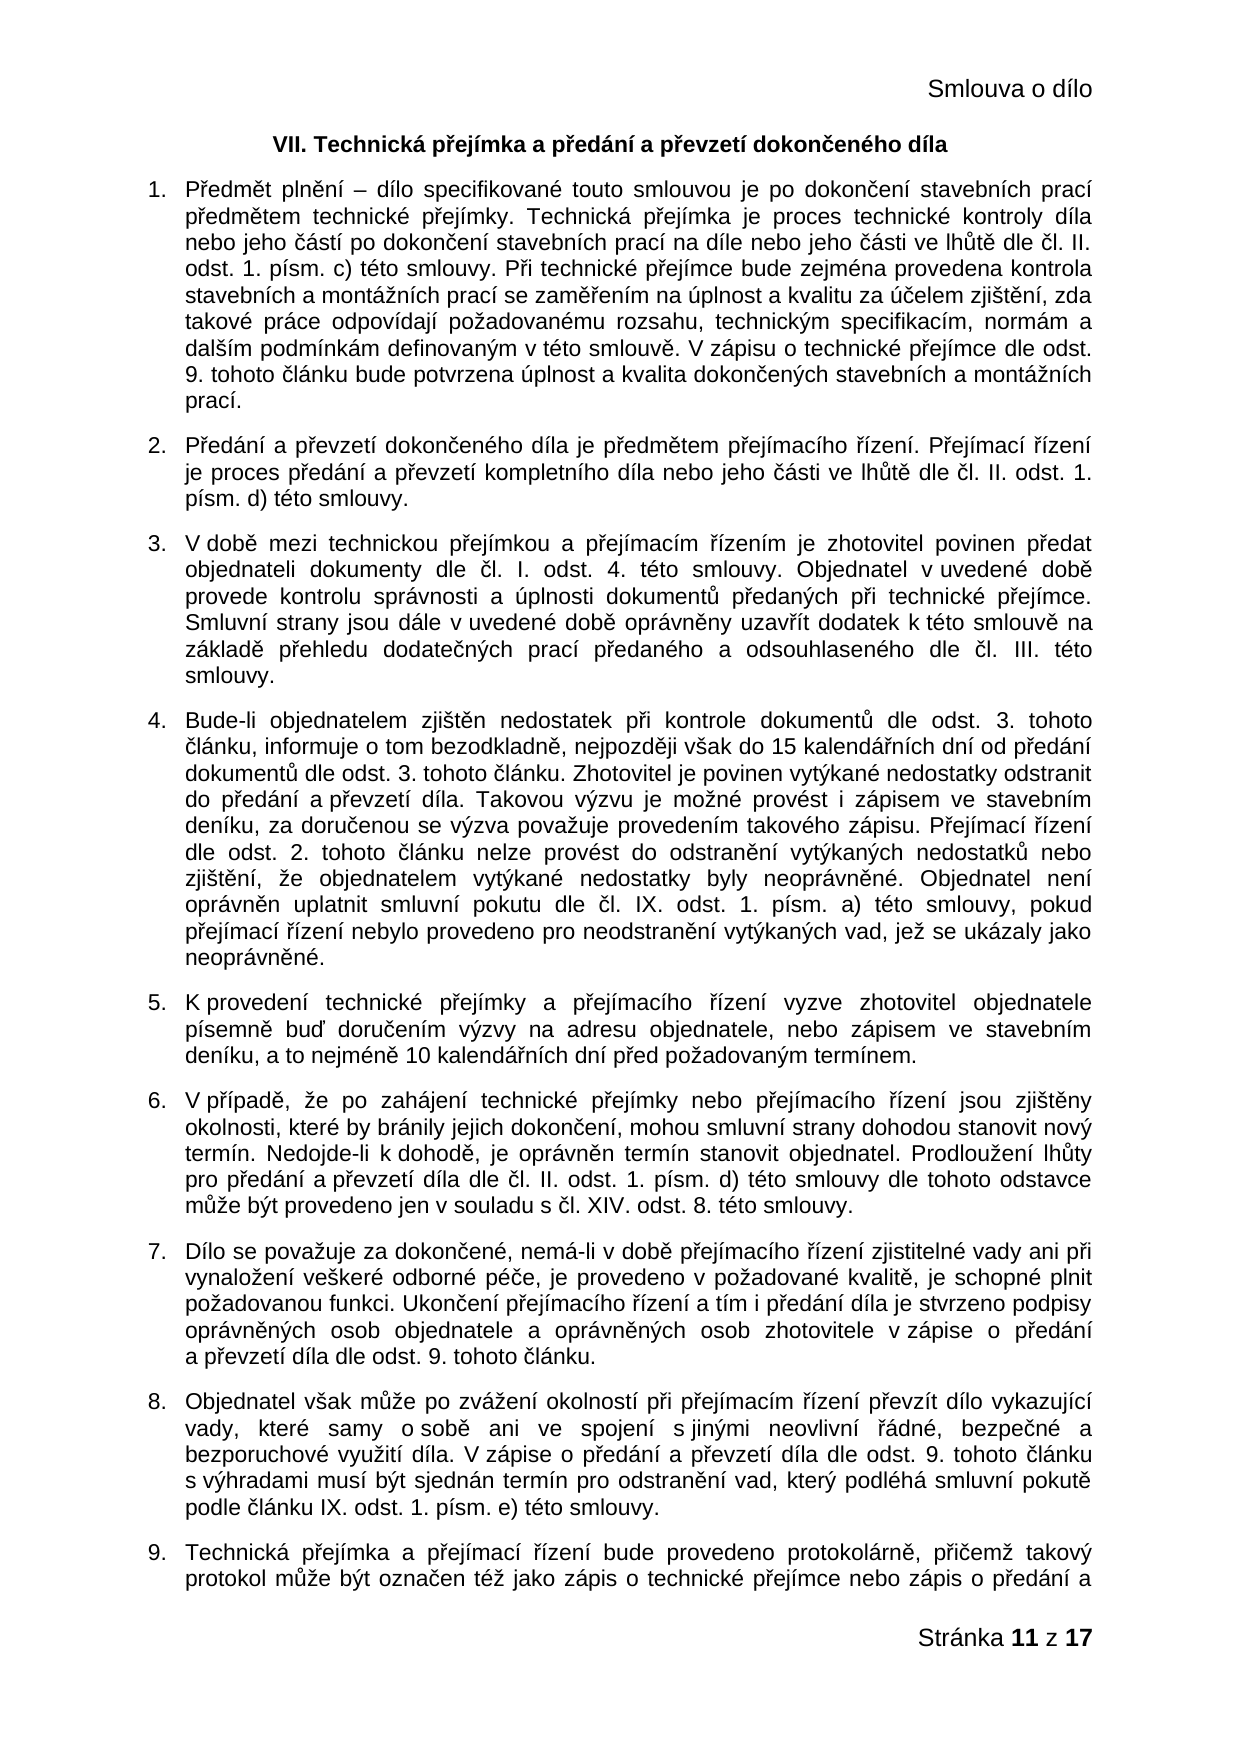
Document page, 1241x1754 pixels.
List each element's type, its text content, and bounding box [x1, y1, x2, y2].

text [148, 1539, 1093, 1591]
text Předmět plnění – dílo specifikované touto smlouvou je po dokončení stavebních prací předmětem technické přejímky. Technická přejímka je proces technické kontroly díla nebo jeho částí po dokončení stavebních prací na díle nebo jeho části ve lhůtě dle čl. II. odst. 1. písm. c) této smlouvy. Při technické přejímce bude zejména provedena kontrola stavebních a montážních prací se zaměřením na úplnost a kvalitu za účelem zjištění, zda takové práce odpovídají požadovanému rozsahu, technickým specifikacím, normám a dalším podmínkám definovaným v této smlouvě. V zápisu o technické přejímce dle odst. 9. tohoto článku bude potvrzena úplnost a kvalita dokončených stavebních a montážních prací. [148, 176, 1093, 413]
text V případě, že po zahájení technické přejímky nebo přejímacího řízení jsou zjištěny okolnosti, které by bránily jejich dokončení, mohou smluvní strany dohodou stanovit nový termín. Nedojde-li k dohodě, je oprávněn termín stanovit objednatel. Prodloužení lhůty pro předání a převzetí díla dle čl. II. odst. 1. písm. d) této smlouvy dle tohoto odstavce může být provedeno jen v souladu s čl. XIV. odst. 8. této smlouvy. [148, 1087, 1093, 1219]
text V době mezi technickou přejímkou a přejímacím řízením je zhotovitel povinen předat objednateli dokumenty dle čl. I. odst. 4. této smlouvy. Objednatel v uvedené době provede kontrolu správnosti a úplnosti dokumentů předaných při technické přejímce. Smluvní strany jsou dále v uvedené době oprávněny uzavřít dodatek k této smlouvě na základě přehledu dodatečných prací předaného a odsouhlaseného dle čl. III. této smlouvy. [148, 530, 1093, 688]
text Předání a převzetí dokončeného díla je předmětem přejímacího řízení. Přejímací řízení je proces předání a převzetí kompletního díla nebo jeho části ve lhůtě dle čl. II. odst. 1. písm. d) této smlouvy. [148, 432, 1093, 511]
text K provedení technické přejímky a přejímacího řízení vyzve zhotovitel objednatele písemně buď doručením výzvy na adresu objednatele, nebo zápisem ve stavebním deníku, a to nejméně 10 kalendářních dní před požadovaným termínem. [148, 989, 1093, 1068]
text Dílo se považuje za dokončené, nemá-li v době přejímacího řízení zjistitelné vady ani při vynaložení veškeré odborné péče, je provedeno v požadované kvalitě, je schopné plnit požadovanou funkci. Ukončení přejímacího řízení a tím i předání díla je stvrzeno podpisy oprávněných osob objednatele a oprávněných osob zhotovitele v zápise o předání a převzetí díla dle odst. 9. tohoto článku. [148, 1238, 1093, 1369]
text Objednatel však může po zvážení okolností při přejímacím řízení převzít dílo vykazující vady, které samy o sobě ani ve spojení s jinými neovlivní řádné, bezpečné a bezporuchové využití díla. V zápise o předání a převzetí díla dle odst. 9. tohoto článku s výhradami musí být sjednán termín pro odstranění vad, který podléhá smluvní pokutě podle článku IX. odst. 1. písm. e) této smlouvy. [148, 1388, 1093, 1520]
text Technická přejímka a předání a převzetí dokončeného díla [148, 131, 1093, 158]
text Bude-li objednatelem zjištěn nedostatek při kontrole dokumentů dle odst. 3. tohoto článku, informuje o tom bezodkladně, nejpozději však do 15 kalendářních dní od předání dokumentů dle odst. 3. tohoto článku. Zhotovitel je povinen vytýkané nedostatky odstranit do předání a převzetí díla. Takovou výzvu je možné provést i zápisem ve stavebním deníku, za doručenou se výzva považuje provedením takového zápisu. Přejímací řízení dle odst. 2. tohoto článku nelze provést do odstranění vytýkaných nedostatků nebo zjištění, že objednatelem vytýkané nedostatky byly neoprávněné. Objednatel není oprávněn uplatnit smluvní pokutu dle čl. IX. odst. 1. písm. a) této smlouvy, pokud přejímací řízení nebylo provedeno pro neodstranění vytýkaných vad, jež se ukázaly jako neoprávněné. [148, 707, 1093, 971]
